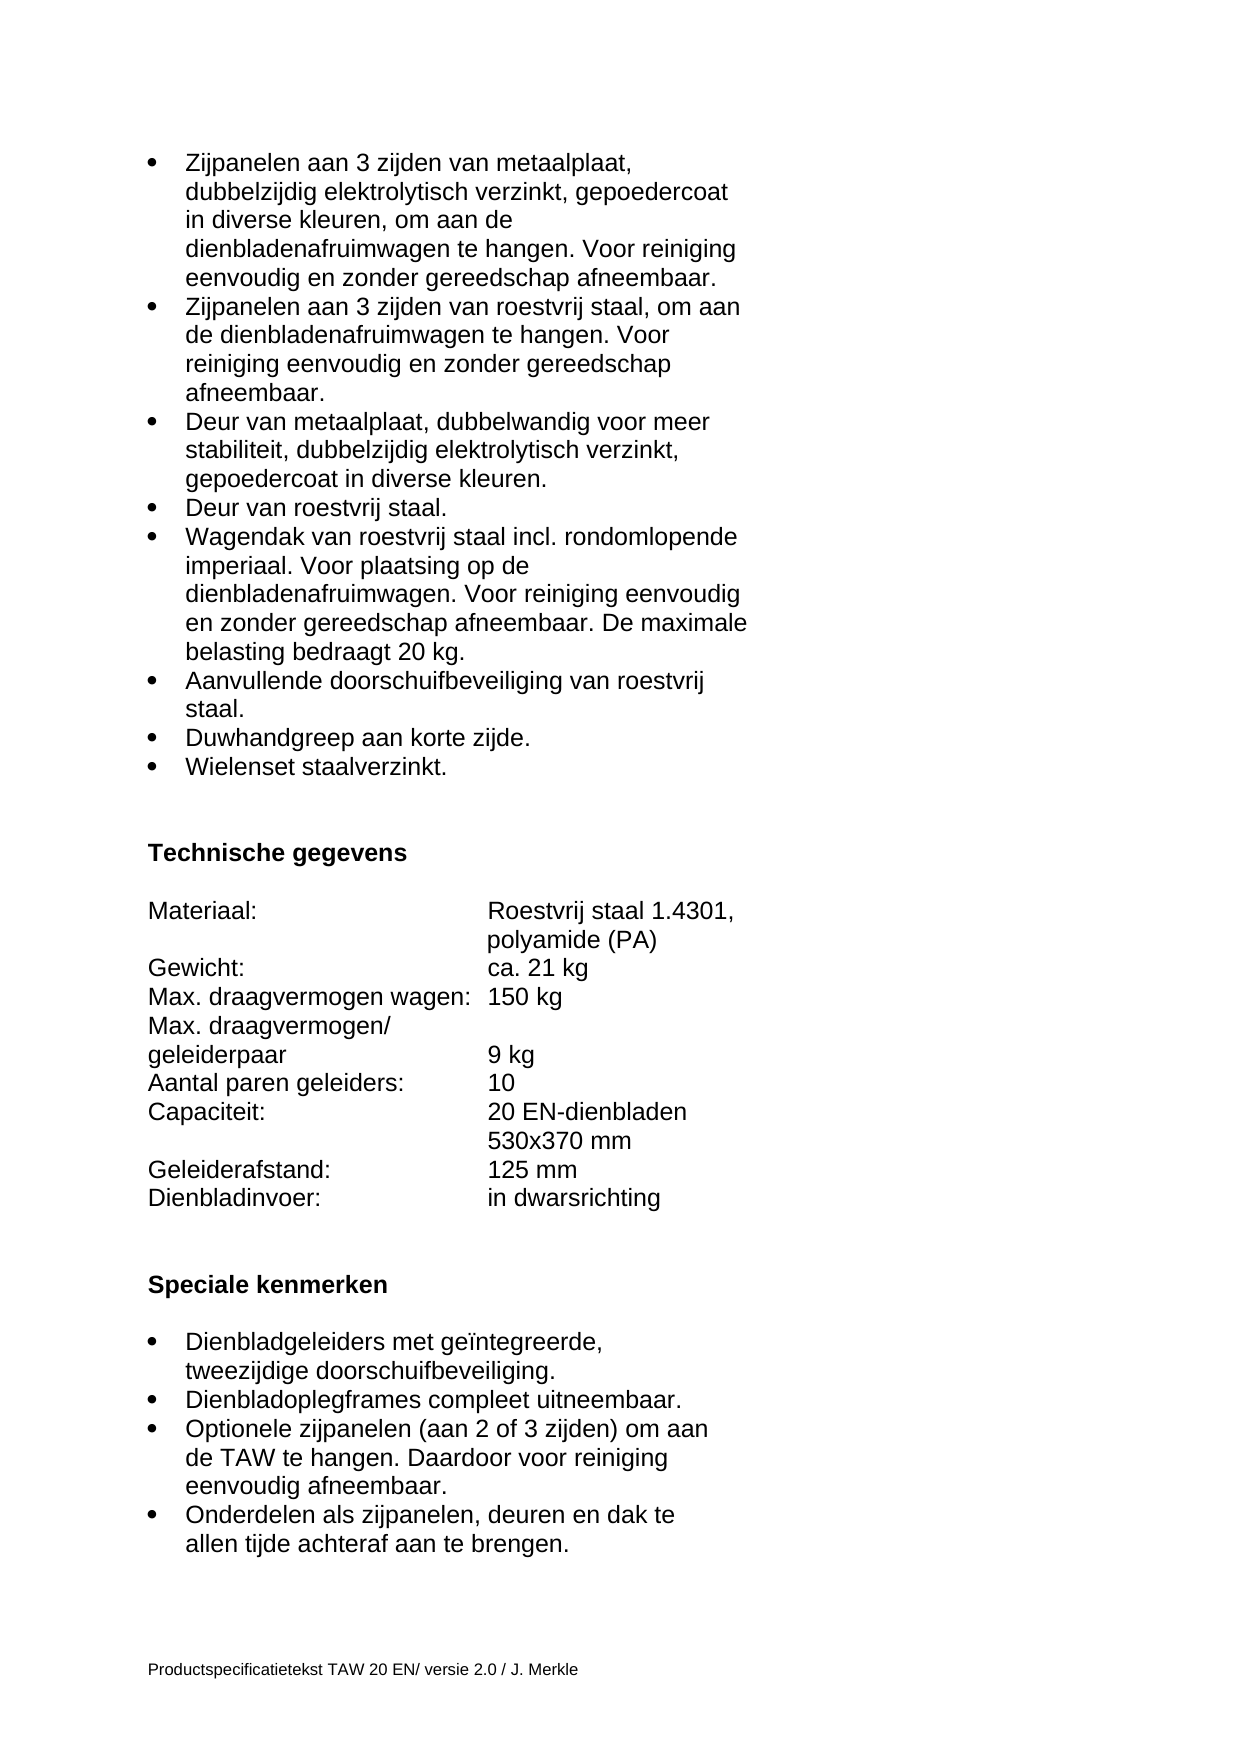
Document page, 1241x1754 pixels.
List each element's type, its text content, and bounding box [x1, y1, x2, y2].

list Optionele zijpanelen (aan 2 of 3 zijden) om aan de TAW te hangen. Daardoor voor reiniging eenvoudig afneembaar. [148, 1414, 723, 1500]
text Materiaal: Roestvrij staal 1.4301, polyamide (PA) [148, 896, 768, 953]
text Max. draagvermogen wagen: 150 kg [148, 982, 768, 1011]
list Dienbladgeleiders met geïntegreerde, tweezijdige doorschuifbeveiliging. [148, 1327, 723, 1385]
list Deur van roestvrij staal. [148, 493, 753, 522]
list Dienbladoplegframes compleet uitneembaar. [148, 1385, 723, 1414]
list Zijpanelen aan 3 zijden van metaalplaat, dubbelzijdig elektrolytisch verzinkt, gepoedercoat in diverse kleuren, om aan de dienbladenafruimwagen te hangen. Voor reiniging eenvoudig en zonder gereedschap afneembaar. [148, 148, 753, 291]
text Gewicht: ca. 21 kg [148, 953, 768, 982]
list Duwhandgreep aan korte zijde. [148, 723, 753, 752]
list Onderdelen als zijpanelen, deuren en dak te allen tijde achteraf aan te brengen. [148, 1500, 723, 1558]
text Technische gegevens [148, 838, 768, 867]
text Aantal paren geleiders: 10 [148, 1068, 794, 1097]
list Aanvullende doorschuifbeveiliging van roestvrij staal. [148, 666, 753, 723]
text Max. draagvermogen/ geleiderpaar 9 kg [148, 1011, 768, 1068]
list Wielenset staalverzinkt. [148, 752, 768, 781]
list Wagendak van roestvrij staal incl. rondomlopende imperiaal. Voor plaatsing op de dienbladenafruimwagen. Voor reiniging eenvoudig en zonder gereedschap afneembaar. De maximale belasting bedraagt 20 kg. [148, 522, 753, 666]
list Deur van metaalplaat, dubbelwandig voor meer stabiliteit, dubbelzijdig elektrolytisch verzinkt, gepoedercoat in diverse kleuren. [148, 407, 753, 493]
text Capaciteit: 20 EN-dienbladen 530x370 mm [148, 1097, 794, 1155]
text Geleiderafstand: 125 mm [148, 1155, 768, 1183]
text Dienbladinvoer: in dwarsrichting [148, 1183, 768, 1212]
list Zijpanelen aan 3 zijden van roestvrij staal, om aan de dienbladenafruimwagen te hangen. Voor reiniging eenvoudig en zonder gereedschap afneembaar. [148, 291, 753, 407]
subtitle Speciale kenmerken [148, 1270, 753, 1298]
